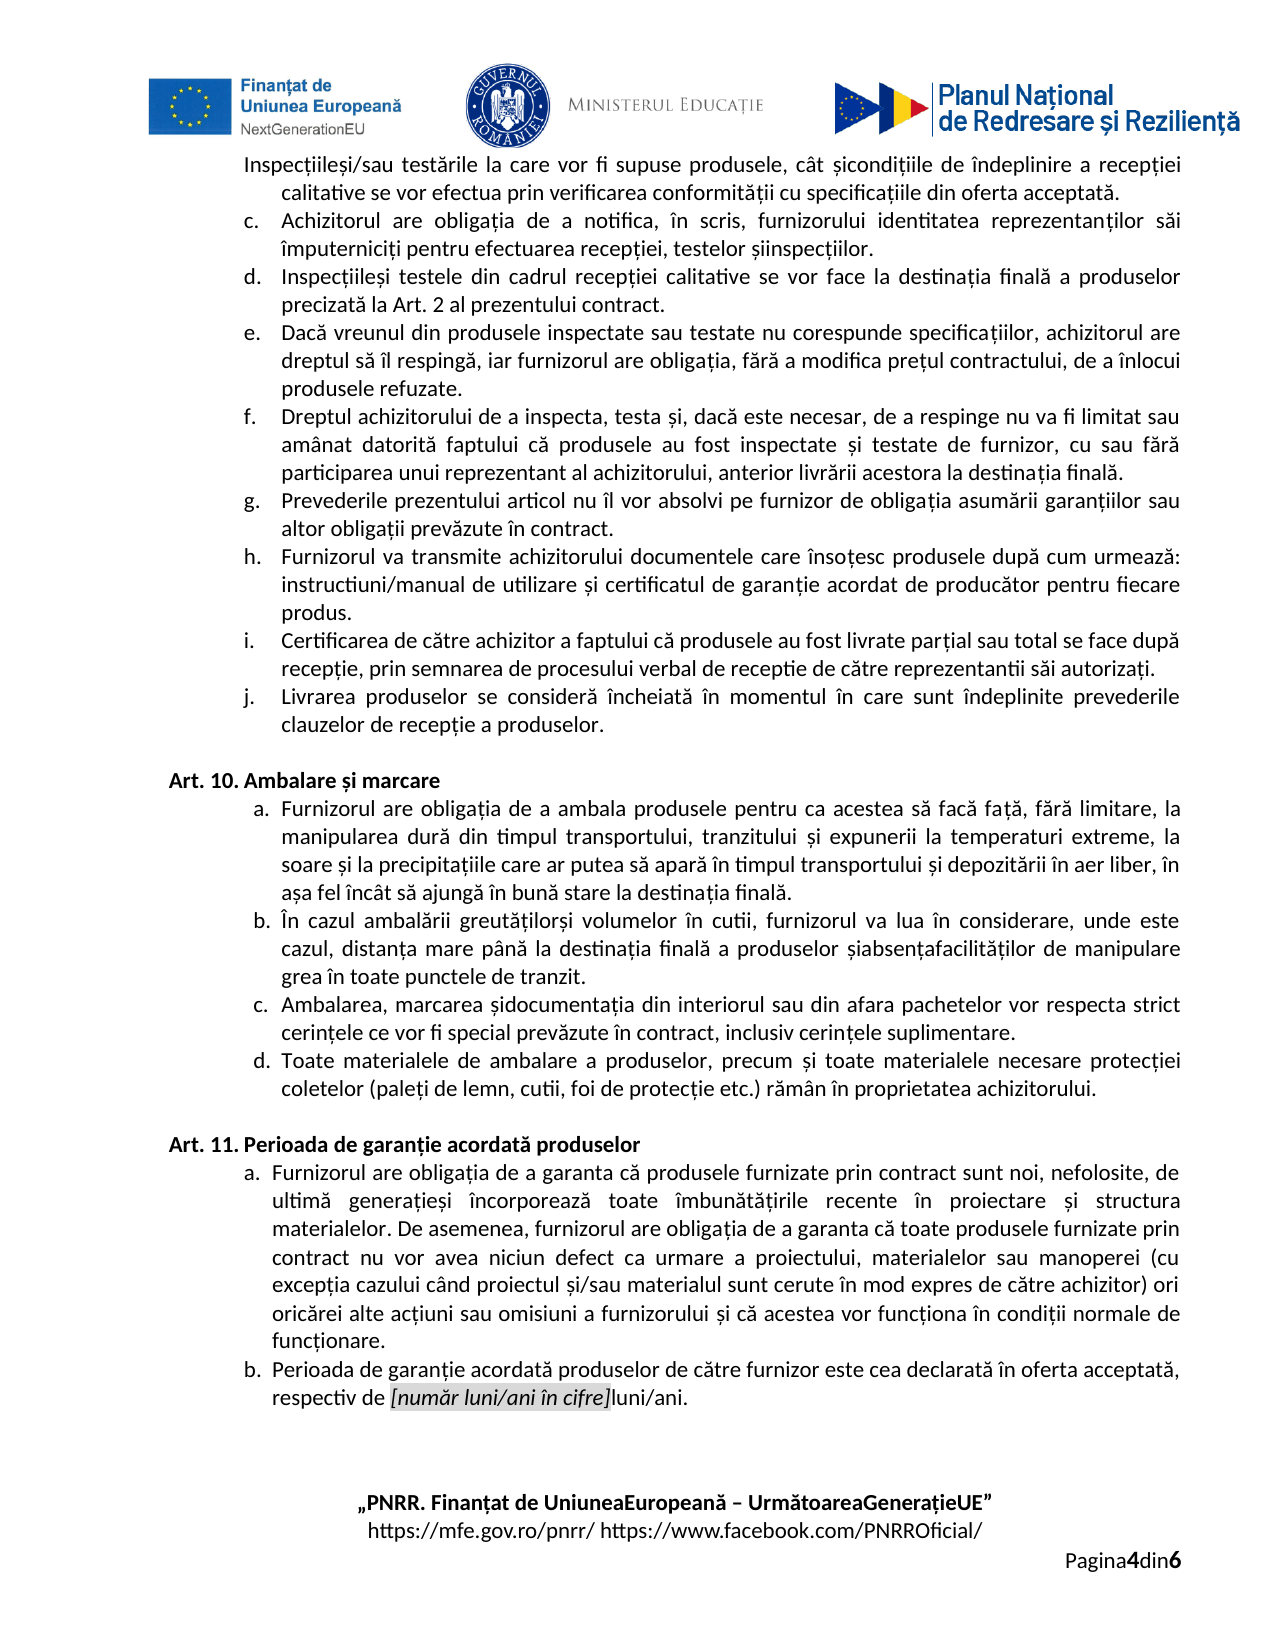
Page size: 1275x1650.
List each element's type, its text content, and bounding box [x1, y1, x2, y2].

list Furnizorul va transmite achizitorului documentele care însoţesc produsele după cum urmează: instructiuni/manual de utilizare și certificatul de garanţie acordat de producător pentru fiecare produs. [244, 542, 1181, 626]
list Toate materialele de ambalare a produselor, precum şi toate materialele necesare protecţiei coletelor (paleţi de lemn, cutii, foi de protecţie etc.) rămân în proprietatea achizitorului. [253, 1046, 1181, 1102]
list Certificarea de către achizitor a faptului că produsele au fost livrate parţial sau total se face după recepţie, prin semnarea de procesului verbal de receptie de către reprezentantii săi autorizați. [244, 626, 1181, 682]
list Perioada de garanţie acordată produselor de către furnizor este cea declarată în oferta acceptată, respectiv de [număr luni/ani în cifre]luni/ani. [244, 1355, 1181, 1411]
list Ambalarea, marcarea şidocumentaţia din interiorul sau din afara pachetelor vor respecta strict cerinţele ce vor fi special prevăzute în contract, inclusiv cerinţele suplimentare. [253, 990, 1181, 1046]
list Dreptul achizitorului de a inspecta, testa şi, dacă este necesar, de a respinge nu va fi limitat sau amânat datorită faptului că produsele au fost inspectate şi testate de furnizor, cu sau fără participarea unui reprezentant al achizitorului, anterior livrării acestora la destinaţia finală. [244, 402, 1181, 486]
list Prevederile prezentului articol nu îl vor absolvi pe furnizor de obligaţia asumării garanţiilor sau altor obligaţii prevăzute în contract. [244, 486, 1181, 542]
list Furnizorul are obligaţia de a ambala produsele pentru ca acestea să facă faţă, fără limitare, la manipularea dură din timpul transportului, tranzitului şi expunerii la temperaturi extreme, la soare şi la precipitaţiile care ar putea să apară în timpul transportului şi depozitării în aer liber, în aşa fel încât să ajungă în bună stare la destinaţia finală. [253, 794, 1181, 906]
picture [146, 67, 403, 140]
list Inspecţiileşi testele din cadrul recepţiei calitative se vor face la destinaţia finală a produselor precizată la Art. 2 al prezentului contract. [244, 262, 1181, 318]
picture [828, 75, 1244, 141]
list Dacă vreunul din produsele inspectate sau testate nu corespunde specificaţiilor, achizitorul are dreptul să îl respingă, iar furnizorul are obligaţia, fără a modifica preţul contractului, de a înlocui produsele refuzate. [244, 318, 1181, 402]
list În cazul ambalării greutăţilorşi volumelor în cutii, furnizorul va lua în considerare, unde este cazul, distanţa mare până la destinaţia finală a produselor şiabsenţafacilităţilor de manipulare grea în toate punctele de tranzit. [253, 906, 1181, 990]
list Perioada de garanţie acordată produselor [169, 1131, 1181, 1158]
list Ambalare şi marcare [169, 766, 1181, 794]
list Achizitorul are obligaţia de a notifica, în scris, furnizorului identitatea reprezentanţilor săi împuterniciţi pentru efectuarea recepţiei, testelor şiinspecţiilor. [244, 206, 1181, 262]
list Livrarea produselor se consideră încheiată în momentul în care sunt îndeplinite prevederile clauzelor de recepţie a produselor. [244, 682, 1181, 738]
list Furnizorul are obligaţia de a garanta că produsele furnizate prin contract sunt noi, nefolosite, de ultimă generaţieşi încorporează toate îmbunătăţirile recente în proiectare şi structura materialelor. De asemenea, furnizorul are obligaţia de a garanta că toate produsele furnizate prin contract nu vor avea niciun defect ca urmare a proiectului, materialelor sau manoperei (cu excepţia cazului când proiectul şi/sau materialul sunt cerute în mod expres de către achizitor) ori oricărei alte acţiuni sau omisiuni a furnizorului şi că acestea vor funcţiona în condiţii normale de funcţionare. [244, 1158, 1181, 1355]
picture [464, 62, 764, 148]
list Inspecţiileşi/sau testările la care vor fi supuse produsele, cât şicondiţiile de îndeplinire a recepţiei calitative se vor efectua prin verificarea conformităţii cu specificaţiile din oferta acceptată. [244, 122, 1181, 206]
